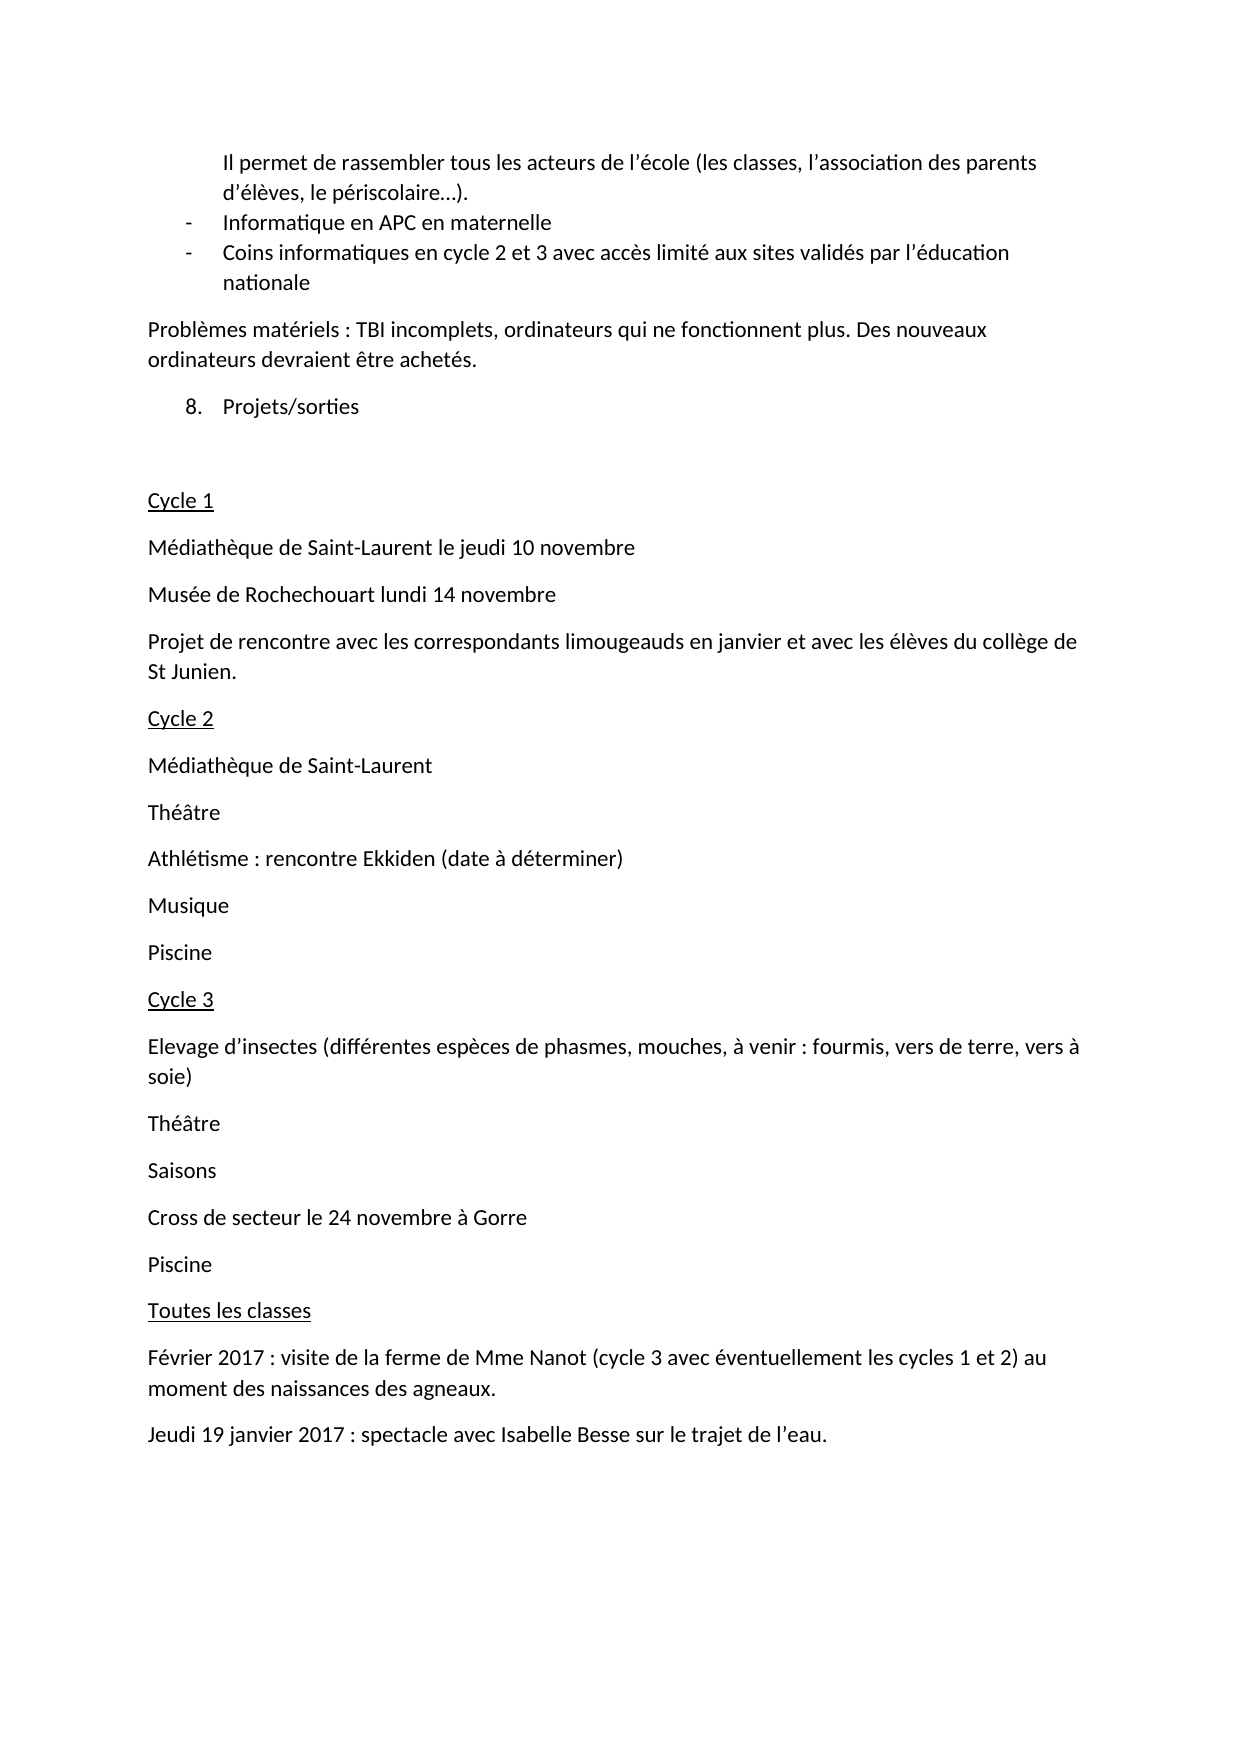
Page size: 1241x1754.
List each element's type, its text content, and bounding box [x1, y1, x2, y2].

text Piscine [148, 938, 1093, 966]
list Il permet de rassembler tous les acteurs de l’école (les classes, l’association des parents d’élèves, le périscolaire…). [223, 148, 1093, 206]
text Toutes les classes [148, 1297, 1093, 1324]
text Théâtre [148, 1109, 1093, 1137]
text Musique [148, 891, 1093, 919]
text Jeudi 19 janvier 2017 : spectacle avec Isabelle Besse sur le trajet de l’eau. [148, 1421, 1093, 1448]
text Cycle 1 [148, 486, 1093, 514]
text Saisons [148, 1156, 1093, 1184]
text Piscine [148, 1250, 1093, 1278]
list Projets/sorties [185, 392, 1093, 420]
text Cycle 2 [148, 704, 1093, 732]
list Informatique en APC en maternelle [185, 208, 1093, 236]
text Médiathèque de Saint-Laurent le jeudi 10 novembre [148, 533, 1093, 561]
list Coins informatiques en cycle 2 et 3 avec accès limité aux sites validés par l’éducation nationale [185, 238, 1093, 296]
text Projet de rencontre avec les correspondants limougeauds en janvier et avec les élèves du collège de St Junien. [148, 627, 1093, 685]
text Problèmes matériels : TBI incomplets, ordinateurs qui ne fonctionnent plus. Des nouveaux ordinateurs devraient être achetés. [148, 315, 1093, 373]
text Théâtre [148, 798, 1093, 826]
text Musée de Rochechouart lundi 14 novembre [148, 580, 1093, 608]
text Cross de secteur le 24 novembre à Gorre [148, 1203, 1093, 1231]
text Elevage d’insectes (différentes espèces de phasmes, mouches, à venir : fourmis, vers de terre, vers à soie) [148, 1032, 1093, 1090]
text Médiathèque de Saint-Laurent [148, 751, 1093, 779]
text Athlétisme : rencontre Ekkiden (date à déterminer) [148, 844, 1093, 872]
text Février 2017 : visite de la ferme de Mme Nanot (cycle 3 avec éventuellement les cycles 1 et 2) au moment des naissances des agneaux. [148, 1343, 1093, 1402]
text Cycle 3 [148, 985, 1093, 1013]
